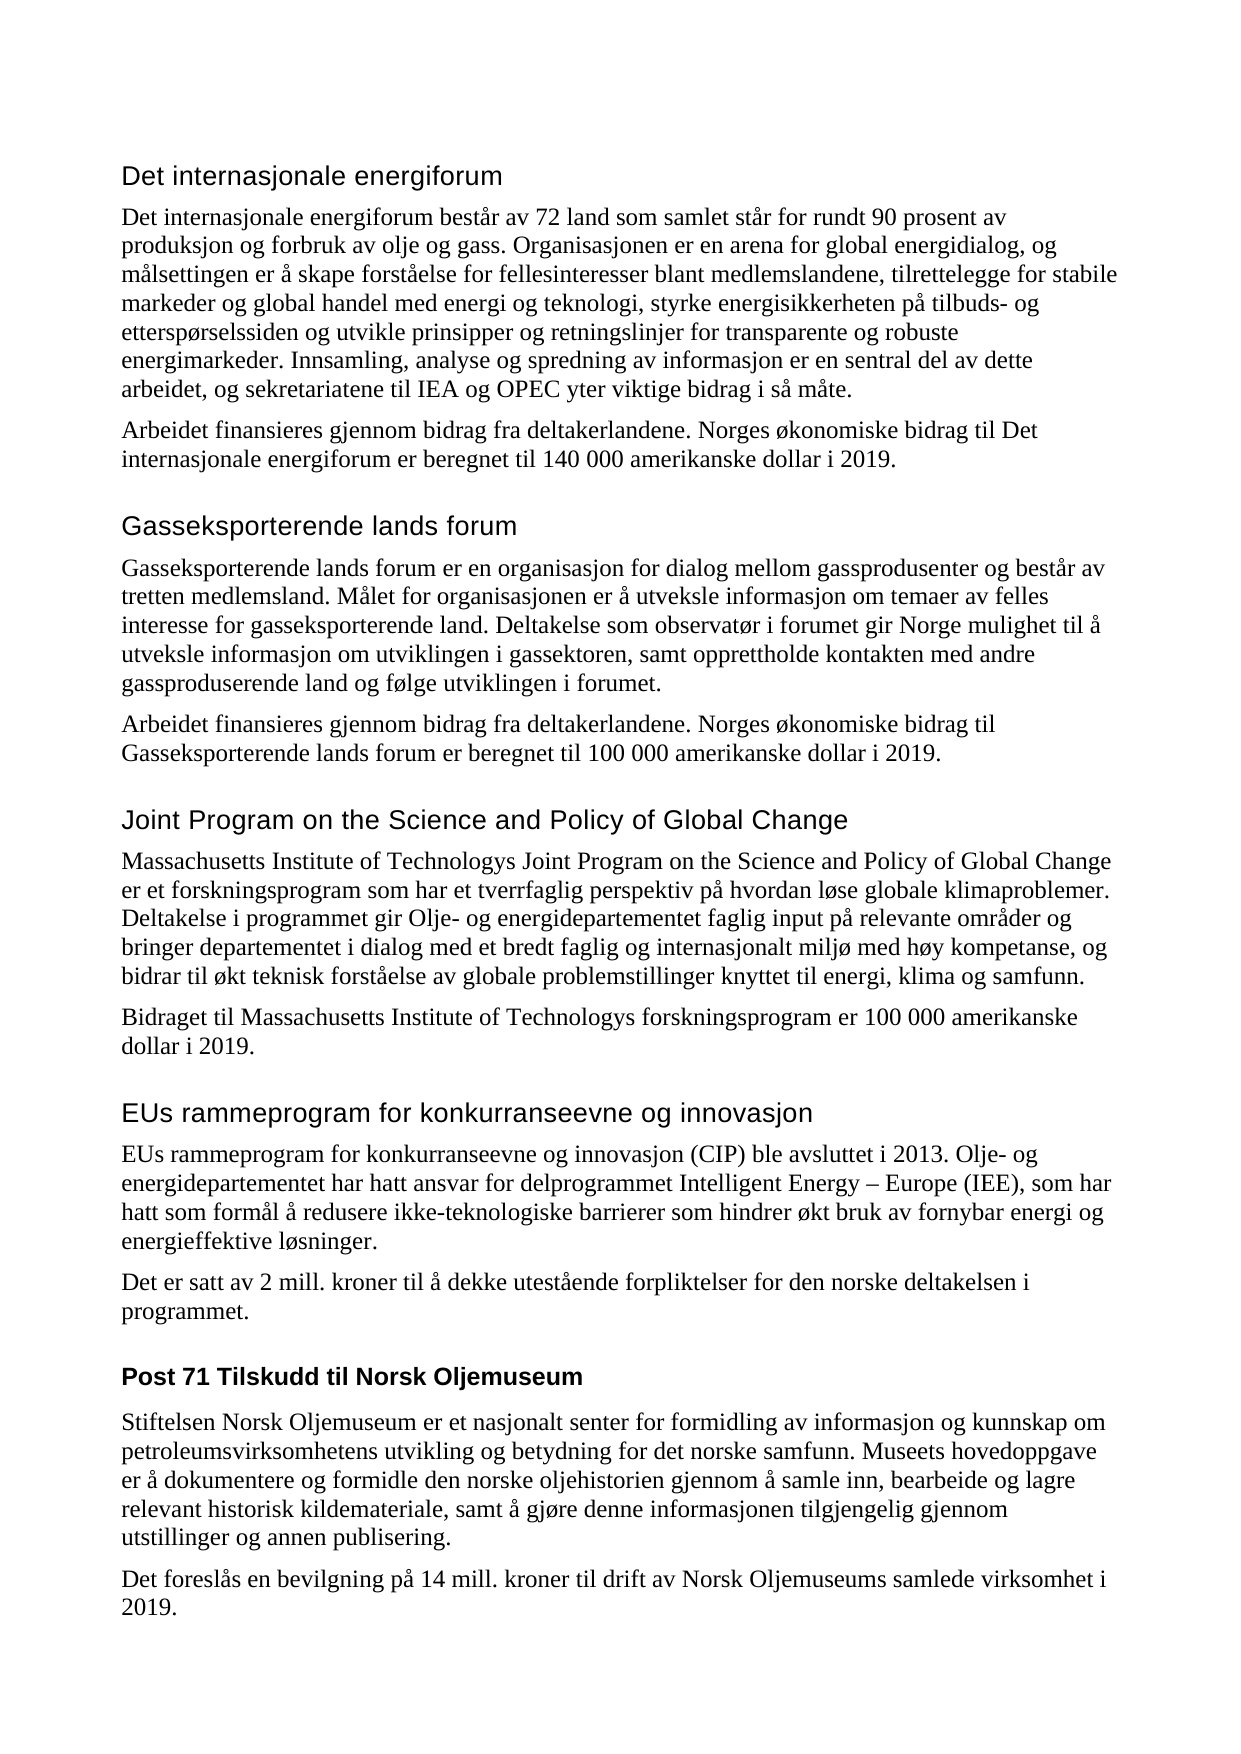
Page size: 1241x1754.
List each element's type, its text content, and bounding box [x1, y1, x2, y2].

text Stiftelsen Norsk Oljemuseum er et nasjonalt senter for formidling av informasjon og kunnskap om petroleumsvirksomhetens utvikling og betydning for det norske samfunn. Museets hovedoppgave er å dokumentere og formidle den norske oljehistorien gjennom å samle inn, bearbeide og lagre relevant historisk kildemateriale, samt å gjøre denne informasjonen tilgjengelig gjennom utstillinger og annen publisering. [121, 1407, 1119, 1551]
text Arbeidet finansieres gjennom bidrag fra deltakerlandene. Norges økonomiske bidrag til Gasseksporterende lands forum er beregnet til 100 000 amerikanske dollar i 2019. [121, 709, 1119, 766]
text Arbeidet finansieres gjennom bidrag fra deltakerlandene. Norges økonomiske bidrag til Det internasjonale energiforum er beregnet til 140 000 amerikanske dollar i 2019. [121, 415, 1119, 473]
text Gasseksporterende lands forum [121, 510, 1119, 542]
text Det er satt av 2 mill. kroner til å dekke utestående forpliktelser for den norske deltakelsen i programmet. [121, 1267, 1119, 1324]
text Det internasjonale energiforum består av 72 land som samlet står for rundt 90 prosent av produksjon og forbruk av olje og gass. Organisasjonen er en arena for global energidialog, og målsettingen er å skape forståelse for fellesinteresser blant medlemslandene, tilrettelegge for stabile markeder og global handel med energi og teknologi, styrke energisikkerheten på tilbuds- og etterspørselssiden og utvikle prinsipper og retningslinjer for transparente og robuste energimarkeder. Innsamling, analyse og spredning av informasjon er en sentral del av dette arbeidet, og sekretariatene til IEA og OPEC yter viktige bidrag i så måte. [121, 202, 1119, 403]
text Joint Program on the Science and Policy of Global Change [121, 804, 1119, 835]
text Det foreslås en bevilgning på 14 mill. kroner til drift av Norsk Oljemuseums samlede virksomhet i 2019. [121, 1564, 1119, 1621]
text Gasseksporterende lands forum er en organisasjon for dialog mellom gassprodusenter og består av tretten medlemsland. Målet for organisasjonen er å utveksle informasjon om temaer av felles interesse for gasseksporterende land. Deltakelse som observatør i forumet gir Norge mulighet til å utveksle informasjon om utviklingen i gassektoren, samt opprettholde kontakten med andre gassproduserende land og følge utviklingen i forumet. [121, 553, 1119, 696]
text Bidraget til Massachusetts Institute of Technologys forskningsprogram er 100 000 amerikanske dollar i 2019. [121, 1002, 1119, 1060]
text EUs rammeprogram for konkurranseevne og innovasjon (CIP) ble avsluttet i 2013. Olje- og energidepartementet har hatt ansvar for delprogrammet Intelligent Energy – Europe (IEE), som har hatt som formål å redusere ikke-teknologiske barrierer som hindrer økt bruk av fornybar energi og energieffektive løsninger. [121, 1139, 1119, 1254]
text Massachusetts Institute of Technologys Joint Program on the Science and Policy of Global Change er et forskningsprogram som har et tverrfaglig perspektiv på hvordan løse globale klimaproblemer. Deltakelse i programmet gir Olje- og energidepartementet faglig input på relevante områder og bringer departementet i dialog med et bredt faglig og internasjonalt miljø med høy kompetanse, og bidrar til økt teknisk forståelse av globale problemstillinger knyttet til energi, klima og samfunn. [121, 846, 1119, 990]
text EUs rammeprogram for konkurranseevne og innovasjon [121, 1097, 1119, 1128]
text Det internasjonale energiforum [121, 159, 1119, 191]
text Post 71 Tilskudd til Norsk Oljemuseum [121, 1362, 1119, 1391]
